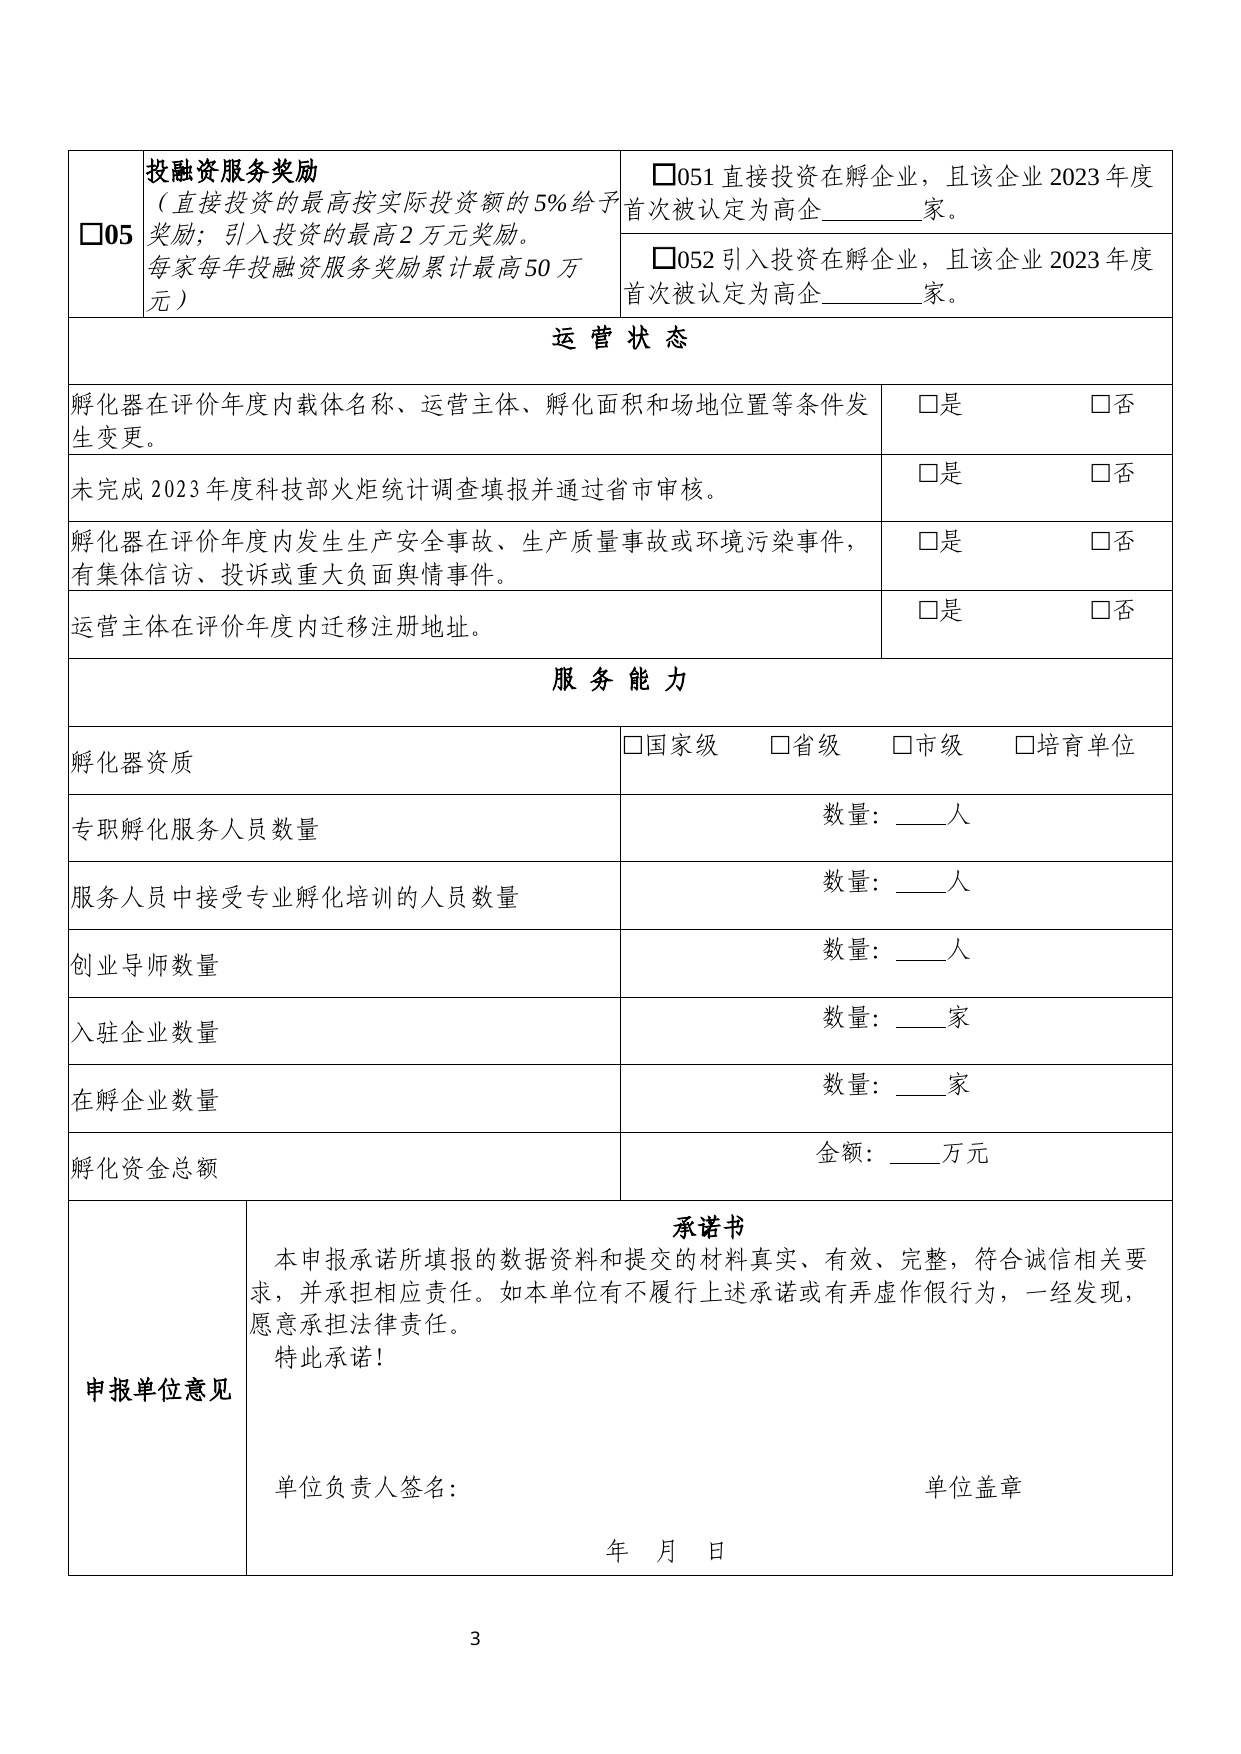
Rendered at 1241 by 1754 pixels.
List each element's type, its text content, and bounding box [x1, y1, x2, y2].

table_cell 孵化器在评价年度内发生生产安全事故、生产质量事故或环境污染事件，有集体信访、投诉或重大负面舆情事件。 [69, 522, 881, 590]
table_cell 专职孵化服务人员数量 [69, 795, 620, 861]
table_cell 是 否 [882, 455, 1172, 521]
table_cell 金额： 万元 [621, 1133, 1172, 1200]
table_cell 孵化器在评价年度内载体名称、运营主体、孵化面积和场地位置等条件发生变更。 [69, 385, 881, 453]
table_cell 052引入投资在孵企业，且该企业2023年度首次被认定为高企 家。 [621, 234, 1172, 317]
table_cell 承诺书 本申报承诺所填报的数据资料和提交的材料真实、有效、完整，符合诚信相关要求，并承担相应责任。如本单位有不履行上述承诺或有弄虚作假行为，一经发现，愿意承担法律责任。 特此承诺！ 单位负责人签名： 单位盖章 年 月 日 [247, 1201, 1172, 1575]
table_cell 数量： 家 [621, 998, 1172, 1064]
table_cell 05 [69, 151, 143, 317]
table_cell 投融资服务奖励 （直接投资的最高按实际投资额的5%给予奖励；引入投资的最高2万元奖励。 每家每年投融资服务奖励累计最高50万元） [144, 151, 620, 317]
table_cell 服务人员中接受专业孵化培训的人员数量 [69, 862, 620, 929]
table_cell 运 营 状 态 [69, 318, 1172, 384]
table_cell 051直接投资在孵企业，且该企业2023年度首次被认定为高企 家。 [621, 151, 1172, 233]
table_cell 数量： 人 [621, 930, 1172, 997]
table_cell 数量： 人 [621, 862, 1172, 929]
table_cell 未完成2023年度科技部火炬统计调查填报并通过省市审核。 [69, 455, 881, 521]
table_cell 是 否 [882, 522, 1172, 590]
table_cell 数量： 人 [621, 795, 1172, 861]
table_cell 服 务 能 力 [69, 659, 1172, 726]
table_cell 运营主体在评价年度内迁移注册地址。 [69, 591, 881, 658]
table_cell 是 否 [882, 591, 1172, 658]
table_cell 申报单位意见 [69, 1201, 246, 1575]
table_cell 创业导师数量 [69, 930, 620, 997]
table_cell 入驻企业数量 [69, 998, 620, 1064]
table_cell 孵化器资质 [69, 727, 620, 793]
table_cell 孵化资金总额 [69, 1133, 620, 1200]
table_cell 是 否 [882, 385, 1172, 453]
table_cell 国家级 省级 市级 培育单位 [621, 727, 1172, 793]
table_cell 在孵企业数量 [69, 1065, 620, 1132]
table_cell 数量： 家 [621, 1065, 1172, 1132]
